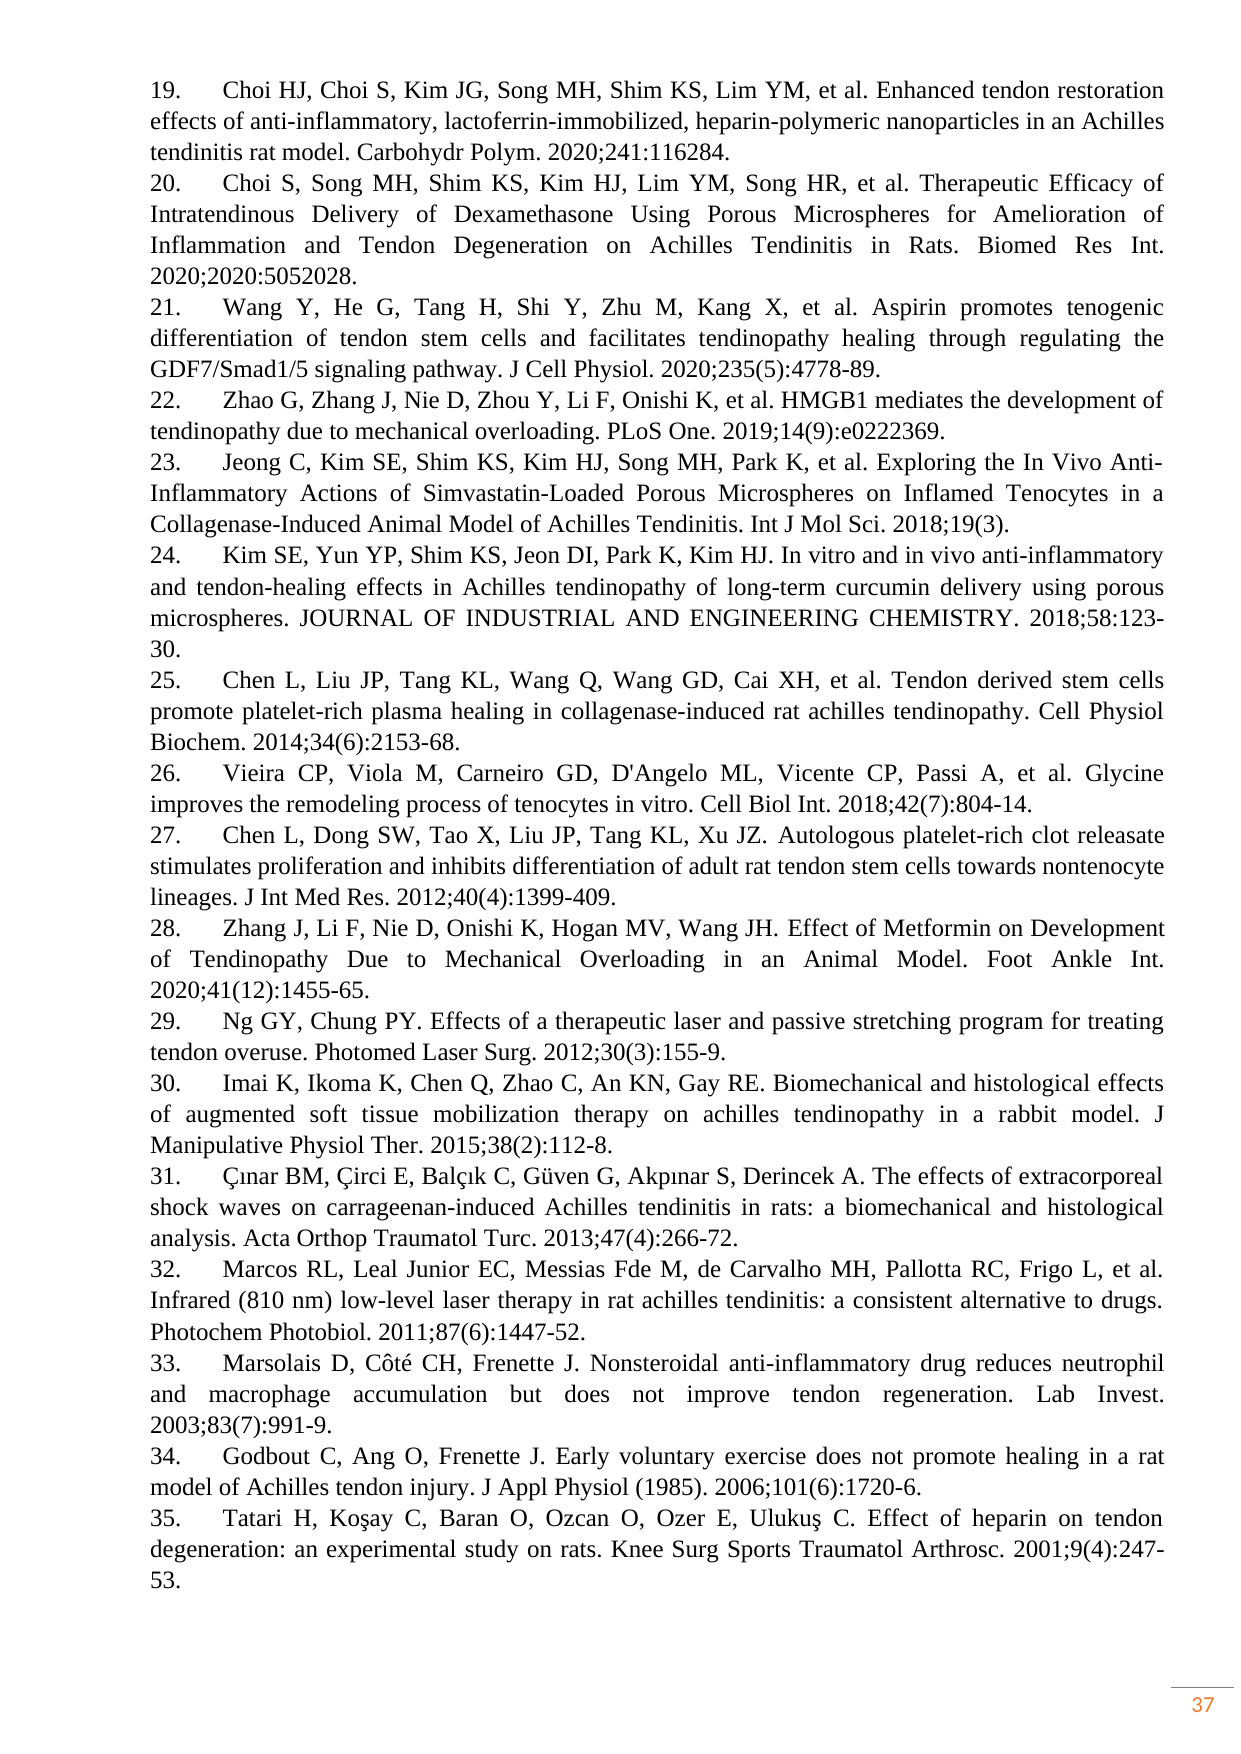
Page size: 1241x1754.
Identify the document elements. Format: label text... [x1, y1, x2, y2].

list 29. Ng GY, Chung PY. Effects of a therapeutic laser and passive stretching program for treating tendon overuse. Photomed Laser Surg. 2012;30(3):155-9. [150, 1006, 1165, 1066]
list 33. Marsolais D, Côté CH, Frenette J. Nonsteroidal anti-inflammatory drug reduces neutrophil and macrophage accumulation but does not improve tendon regeneration. Lab Invest. 2003;83(7):991-9. [150, 1348, 1165, 1438]
list 34. Godbout C, Ang O, Frenette J. Early voluntary exercise does not promote healing in a rat model of Achilles tendon injury. J Appl Physiol (1985). 2006;101(6):1720-6. [150, 1441, 1165, 1501]
list 23. Jeong C, Kim SE, Shim KS, Kim HJ, Song MH, Park K, et al. Exploring the In Vivo Anti-Inflammatory Actions of Simvastatin-Loaded Porous Microspheres on Inflamed Tenocytes in a Collagenase-Induced Animal Model of Achilles Tendinitis. Int J Mol Sci. 2018;19(3). [150, 447, 1165, 538]
list 28. Zhang J, Li F, Nie D, Onishi K, Hogan MV, Wang JH. Effect of Metformin on Development of Tendinopathy Due to Mechanical Overloading in an Animal Model. Foot Ankle Int. 2020;41(12):1455-65. [150, 913, 1165, 1004]
list 20. Choi S, Song MH, Shim KS, Kim HJ, Lim YM, Song HR, et al. Therapeutic Efficacy of Intratendinous Delivery of Dexamethasone Using Porous Microspheres for Amelioration of Inflammation and Tendon Degeneration on Achilles Tendinitis in Rats. Biomed Res Int. 2020;2020:5052028. [150, 168, 1165, 290]
list 31. Çınar BM, Çirci E, Balçık C, Güven G, Akpınar S, Derincek A. The effects of extracorporeal shock waves on carrageenan-induced Achilles tendinitis in rats: a biomechanical and histological analysis. Acta Orthop Traumatol Turc. 2013;47(4):266-72. [150, 1161, 1165, 1252]
list 19. Choi HJ, Choi S, Kim JG, Song MH, Shim KS, Lim YM, et al. Enhanced tendon restoration effects of anti-inflammatory, lactoferrin-immobilized, heparin-polymeric nanoparticles in an Achilles tendinitis rat model. Carbohydr Polym. 2020;241:116284. [150, 75, 1165, 166]
list 30. Imai K, Ikoma K, Chen Q, Zhao C, An KN, Gay RE. Biomechanical and histological effects of augmented soft tissue mobilization therapy on achilles tendinopathy in a rabbit model. J Manipulative Physiol Ther. 2015;38(2):112-8. [150, 1068, 1165, 1159]
list 22. Zhao G, Zhang J, Nie D, Zhou Y, Li F, Onishi K, et al. HMGB1 mediates the development of tendinopathy due to mechanical overloading. PLoS One. 2019;14(9):e0222369. [150, 385, 1165, 445]
list 32. Marcos RL, Leal Junior EC, Messias Fde M, de Carvalho MH, Pallotta RC, Frigo L, et al. Infrared (810 nm) low-level laser therapy in rat achilles tendinitis: a consistent alternative to drugs. Photochem Photobiol. 2011;87(6):1447-52. [150, 1254, 1165, 1345]
list 27. Chen L, Dong SW, Tao X, Liu JP, Tang KL, Xu JZ. Autologous platelet-rich clot releasate stimulates proliferation and inhibits differentiation of adult rat tendon stem cells towards nontenocyte lineages. J Int Med Res. 2012;40(4):1399-409. [150, 820, 1165, 911]
list 21. Wang Y, He G, Tang H, Shi Y, Zhu M, Kang X, et al. Aspirin promotes tenogenic differentiation of tendon stem cells and facilitates tendinopathy healing through regulating the GDF7/Smad1/5 signaling pathway. J Cell Physiol. 2020;235(5):4778-89. [150, 292, 1165, 383]
list 24. Kim SE, Yun YP, Shim KS, Jeon DI, Park K, Kim HJ. In vitro and in vivo anti-inflammatory and tendon-healing effects in Achilles tendinopathy of long-term curcumin delivery using porous microspheres. JOURNAL OF INDUSTRIAL AND ENGINEERING CHEMISTRY. 2018;58:123-30. [150, 541, 1165, 662]
list 26. Vieira CP, Viola M, Carneiro GD, D'Angelo ML, Vicente CP, Passi A, et al. Glycine improves the remodeling process of tenocytes in vitro. Cell Biol Int. 2018;42(7):804-14. [150, 758, 1165, 818]
list 25. Chen L, Liu JP, Tang KL, Wang Q, Wang GD, Cai XH, et al. Tendon derived stem cells promote platelet-rich plasma healing in collagenase-induced rat achilles tendinopathy. Cell Physiol Biochem. 2014;34(6):2153-68. [150, 665, 1165, 756]
list 35. Tatari H, Koşay C, Baran O, Ozcan O, Ozer E, Ulukuş C. Effect of heparin on tendon degeneration: an experimental study on rats. Knee Surg Sports Traumatol Arthrosc. 2001;9(4):247-53. [150, 1503, 1165, 1594]
